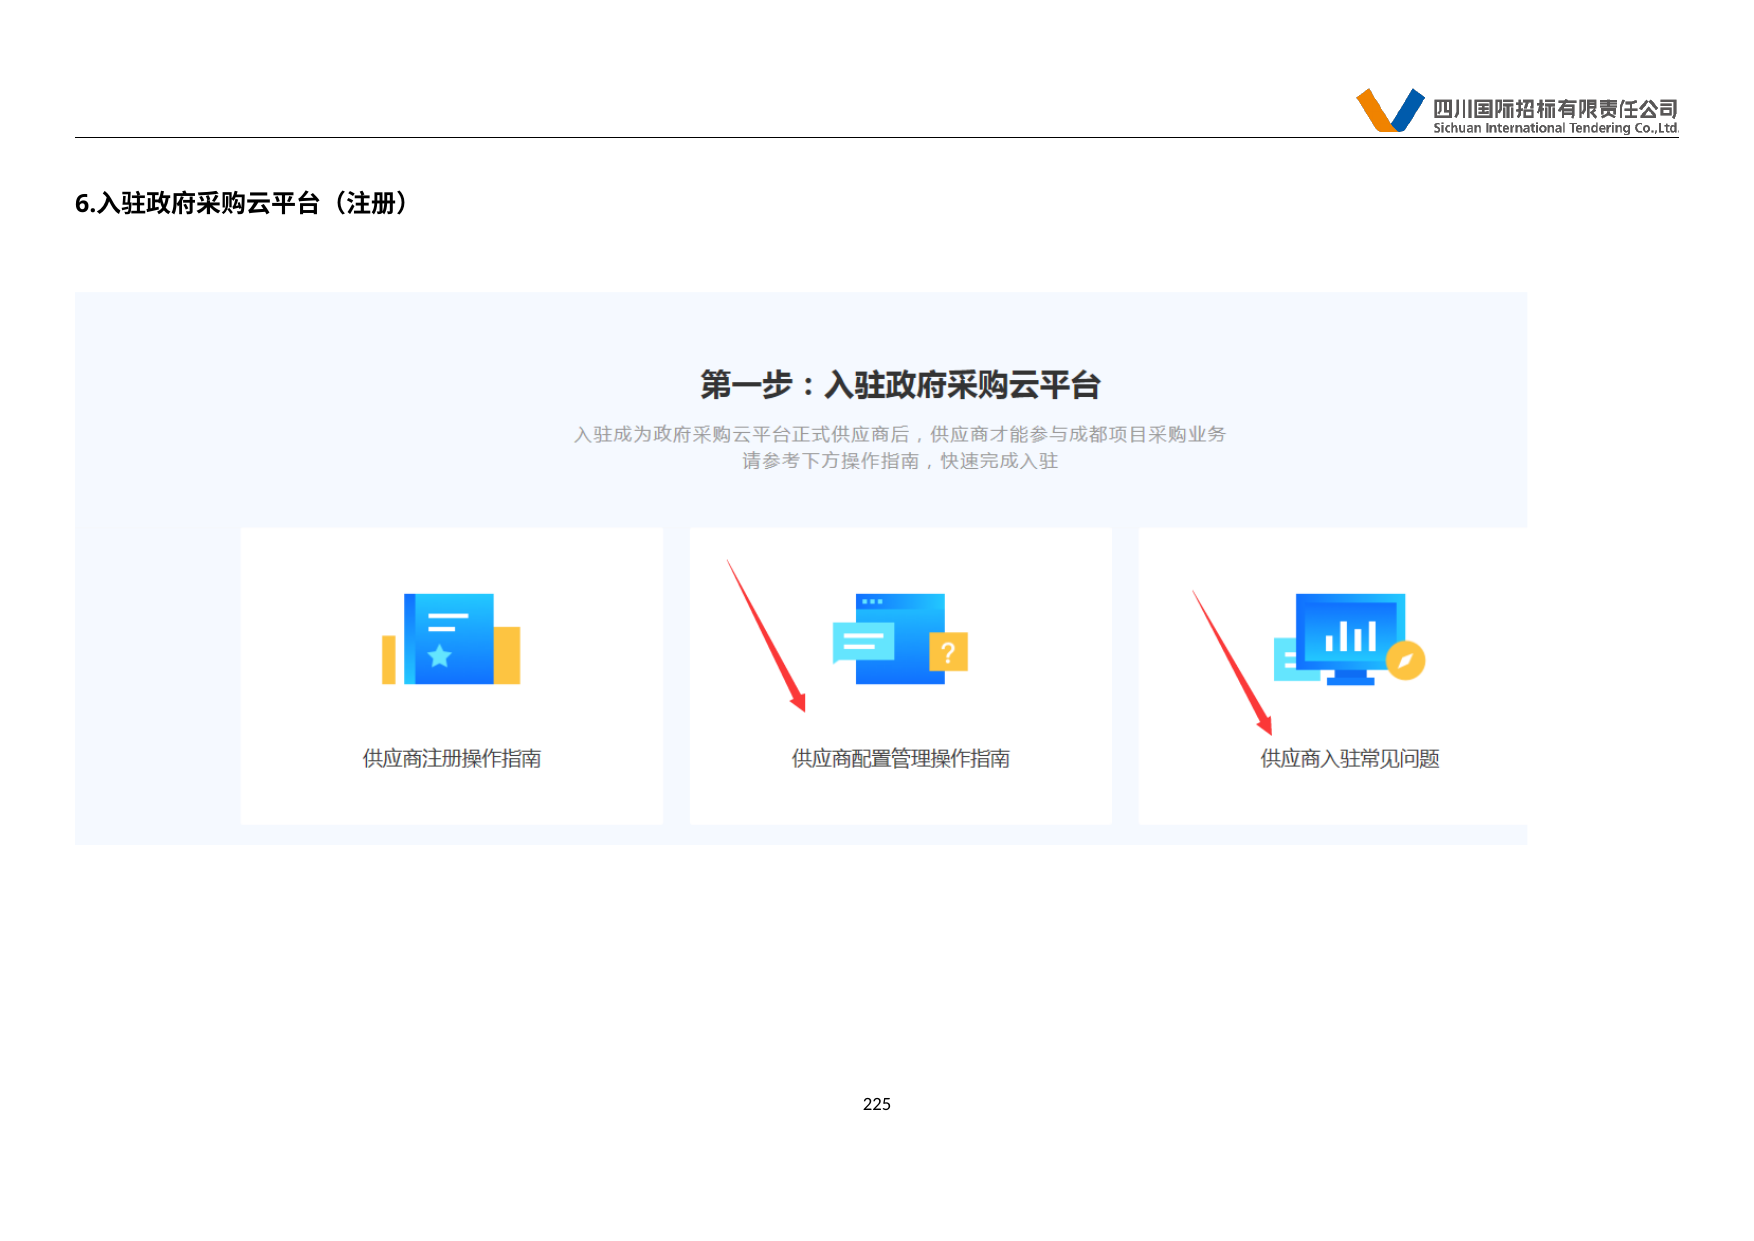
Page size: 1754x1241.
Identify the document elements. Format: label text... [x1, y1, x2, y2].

picture [1356, 88, 1679, 135]
text 6.入驻政府采购云平台（注册） [75, 169, 1679, 234]
picture [75, 253, 1528, 845]
